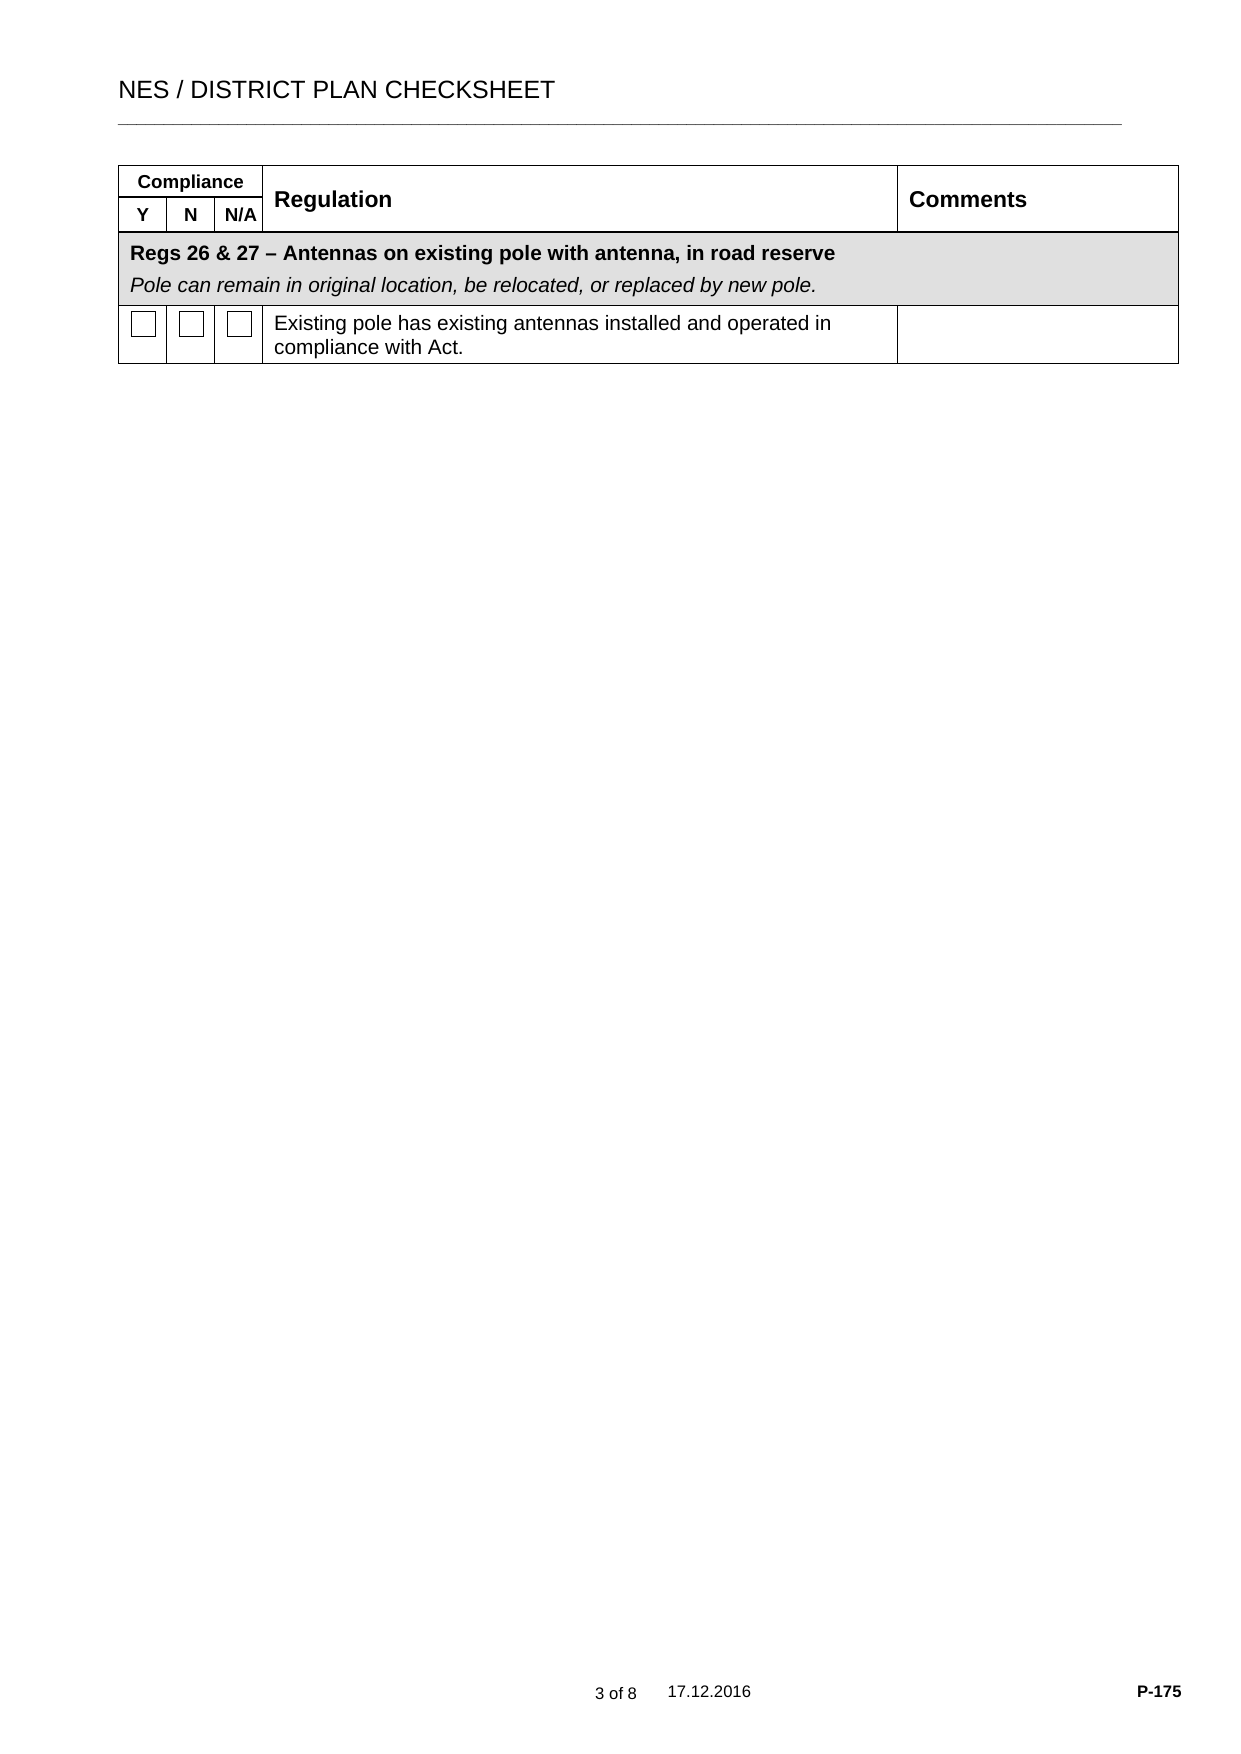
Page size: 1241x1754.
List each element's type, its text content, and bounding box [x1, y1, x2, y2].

table_header Regulation [263, 166, 897, 231]
table_cell [119, 306, 166, 363]
table_cell Regs 26 & 27 – Antennas on existing pole with antenna, in road reserve Pole can remain in original location, be relocated, or replaced by new pole. [119, 233, 1178, 305]
table_cell Y [119, 198, 166, 231]
table_header Compliance [119, 166, 262, 196]
table_header Comments [898, 166, 1178, 231]
table_cell N/A [215, 198, 262, 231]
table_cell Existing pole has existing antennas installed and operated in compliance with Act. [263, 306, 897, 363]
table_cell [898, 306, 1178, 363]
table_cell N [167, 198, 214, 231]
table_cell [215, 306, 262, 363]
table_cell [167, 306, 214, 363]
